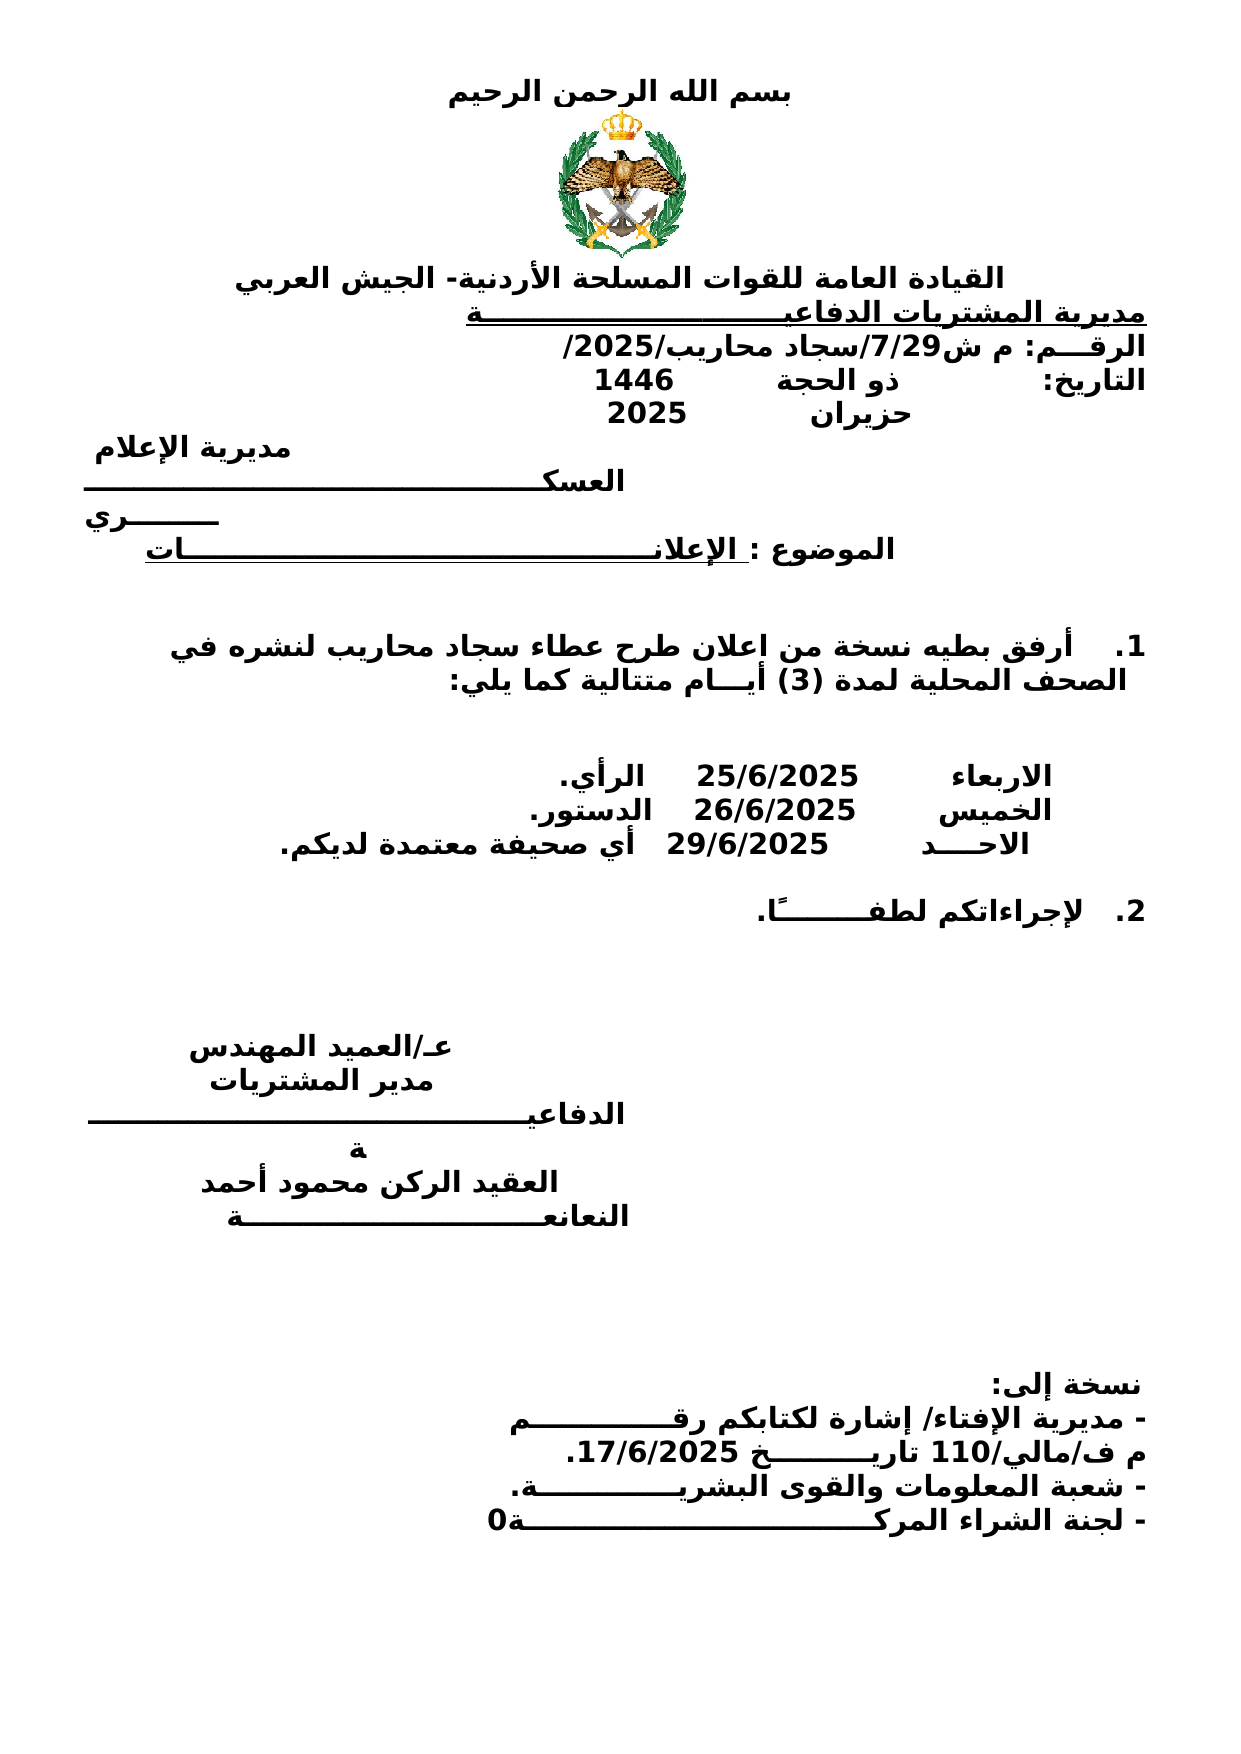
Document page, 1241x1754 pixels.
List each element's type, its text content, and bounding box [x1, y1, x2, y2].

text 2. لإجراءاتكم لطفـــــــــًا. [187, 894, 1146, 928]
text مدير المشتريات الدفاعيــــــــــــــــــــــــــــــــــــــــــــة [84, 1063, 631, 1165]
text الاحــــد 29/6/2025 أي صحيفة معتمدة لديكم. [187, 827, 1142, 861]
text مديرية الإعلام العسكـــــــــــــــــــــــــــــــــــــــــــــــــــــــري [84, 431, 1053, 533]
subtitle مديرية المشتريات الدفاعيــــــــــــــــــــــــــــــة [187, 295, 1146, 329]
text بسم الله الرحمن الرحيم [187, 74, 1053, 108]
text نسخة إلى: [187, 1367, 1142, 1401]
text الموضوع : الإعلانـــــــــــــــــــــــــــــــــــــــــــــــات [84, 533, 1053, 567]
text - مديرية الإفتاء/ إشارة لكتابكم رقــــــــــــــم [187, 1401, 1147, 1435]
text - شعبة المعلومات والقوى البشريــــــــــــــة. [187, 1469, 1147, 1503]
text الرقـــم: م ش7/29/سجاد محاريب/2025/ [187, 329, 1146, 363]
text - لجنة الشراء المركـــــــــــــــــــــــــــــــــــة0 [187, 1503, 1147, 1537]
text الخميس 26/6/2025 الدستور. [187, 793, 1142, 827]
text عـ/العميد المهندس [187, 1029, 1053, 1063]
text القيادة العامة للقوات المسلحة الأردنية- الجيش العربي [187, 261, 1053, 295]
text حزيران 2025 [187, 397, 1146, 431]
text الاربعاء 25/6/2025 الرأي. [187, 759, 1142, 793]
text 1. أرفق بطيه نسخة من اعلان طرح عطاء سجاد محاريب لنشره في الصحف المحلية لمدة (3) أيـــام متتالية كما يلي: [84, 629, 1146, 697]
picture [549, 107, 691, 261]
text م ف/مالي/110 تاريــــــــــخ 17/6/2025. [187, 1435, 1147, 1469]
subtitle العقيد الركن محمود أحمد النعانعــــــــــــــــــــــــــــــة [84, 1165, 631, 1233]
text التاريخ: ذو الحجة 1446 [187, 363, 1146, 397]
